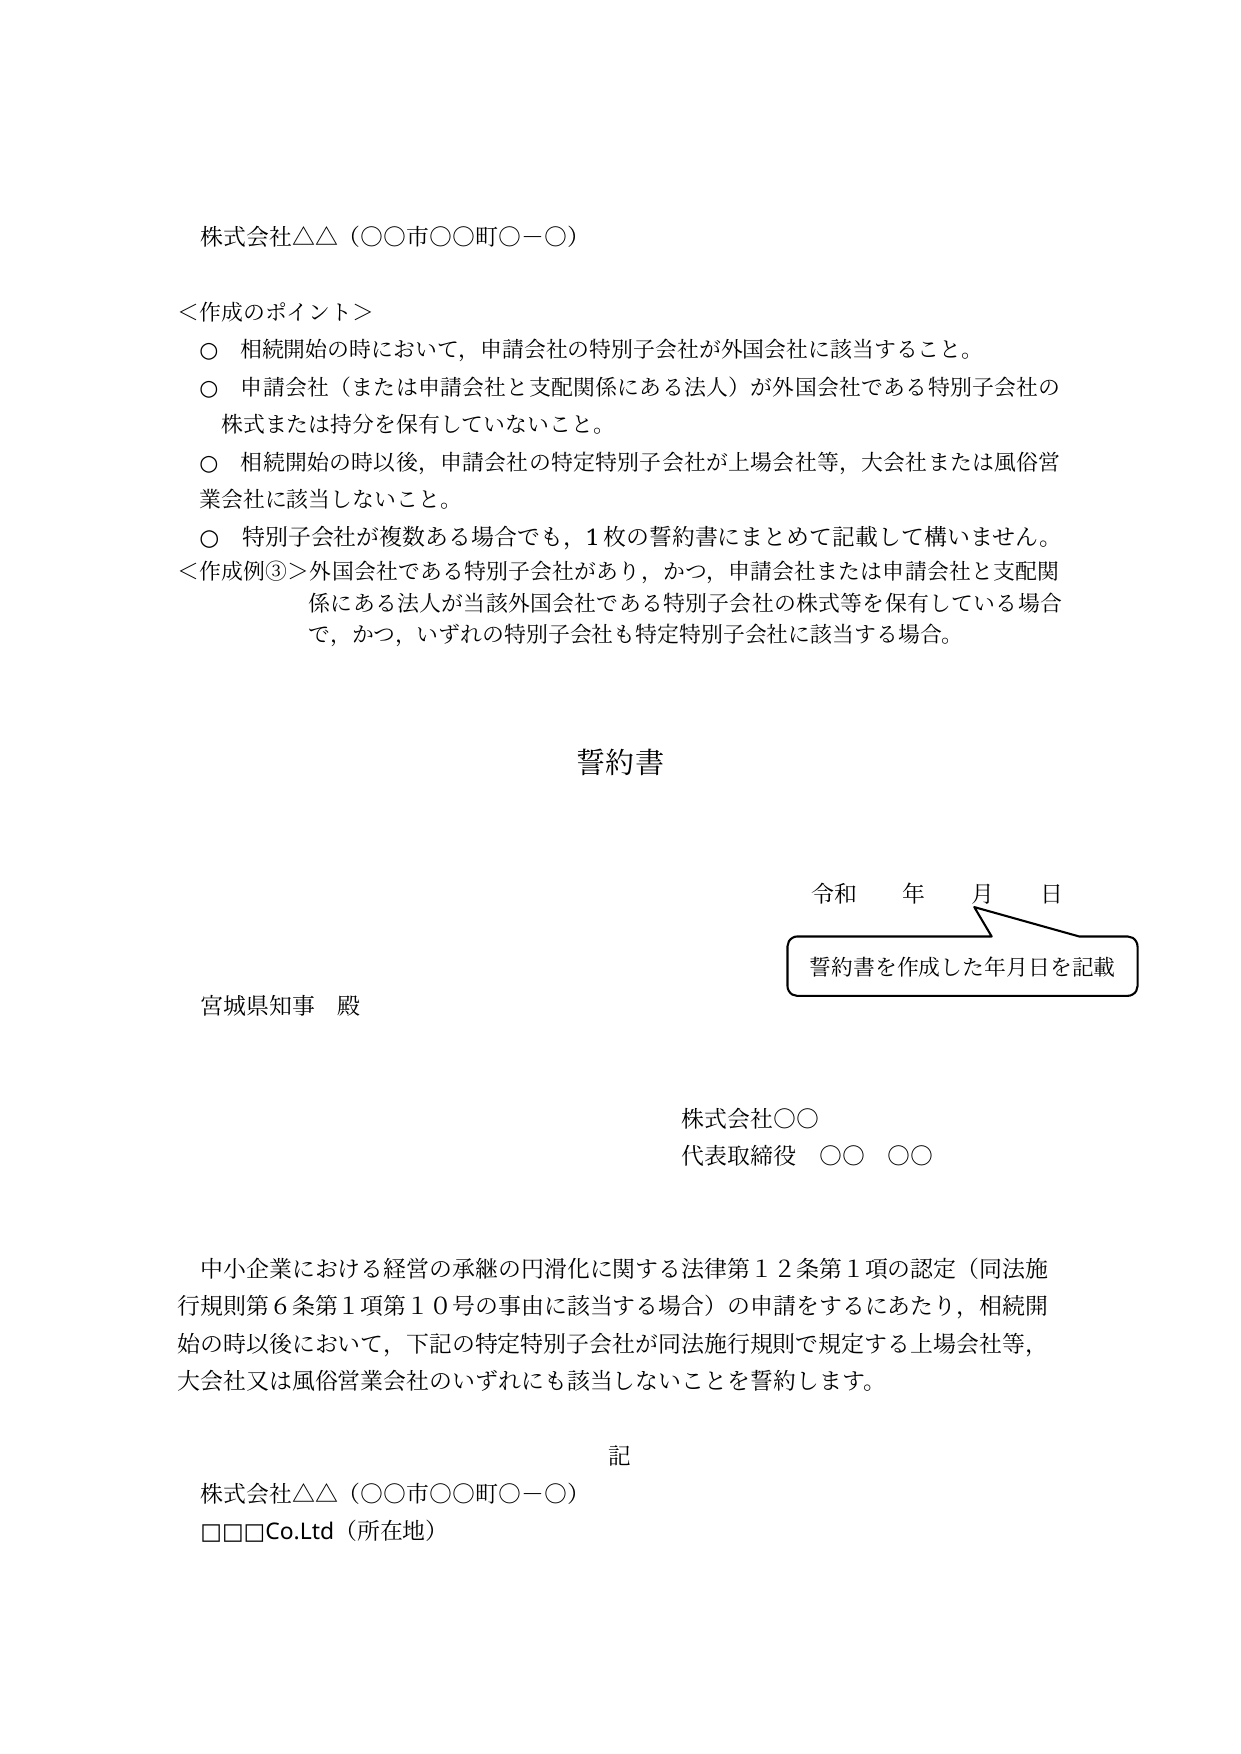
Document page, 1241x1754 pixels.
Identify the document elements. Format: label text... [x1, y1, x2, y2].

text 株式会社○○ [177, 1099, 1063, 1136]
text ＜作成のポイント＞ [177, 292, 1063, 329]
text 令和 年 月 日 [177, 874, 1063, 911]
text ＜作成例③＞外国会社である特別子会社があり，かつ，申請会社または申請会社と支配関係にある法人が当該外国会社である特別子会社の株式等を保有している場合で，かつ，いずれの特別子会社も特定特別子会社に該当する場合。 [177, 554, 1063, 649]
text 宮城県知事 殿 [177, 986, 1063, 1024]
text ○ 申請会社（または申請会社と支配関係にある法人）が外国会社である特別子会社の株式または持分を保有していないこと。 [199, 367, 1063, 442]
text ○ 相続開始の時以後，申請会社の特定特別子会社が上場会社等，大会社または風俗営業会社に該当しないこと。 [199, 442, 1063, 517]
text 株式会社△△（○○市○○町○－○） [177, 1474, 1063, 1511]
text ○ 相続開始の時において，申請会社の特別子会社が外国会社に該当すること。 [177, 329, 1063, 367]
text 中小企業における経営の承継の円滑化に関する法律第１２条第１項の認定（同法施行規則第６条第１項第１０号の事由に該当する場合）の申請をするにあたり，相続開始の時以後において，下記の特定特別子会社が同法施行規則で規定する上場会社等，大会社又は風俗営業会社のいずれにも該当しないことを誓約します。 [177, 1249, 1063, 1399]
text ○ 特別子会社が複数ある場合でも，1枚の誓約書にまとめて記載して構いません。 [199, 517, 1063, 554]
subtitle 記 [177, 1436, 1063, 1474]
text 誓約書 [177, 724, 1063, 799]
text 株式会社△△（○○市○○町○－○） [177, 217, 1063, 254]
text □□□Co.Ltd（所在地） [177, 1511, 1063, 1549]
text 代表取締役 ○○ ○○ [177, 1136, 1063, 1174]
